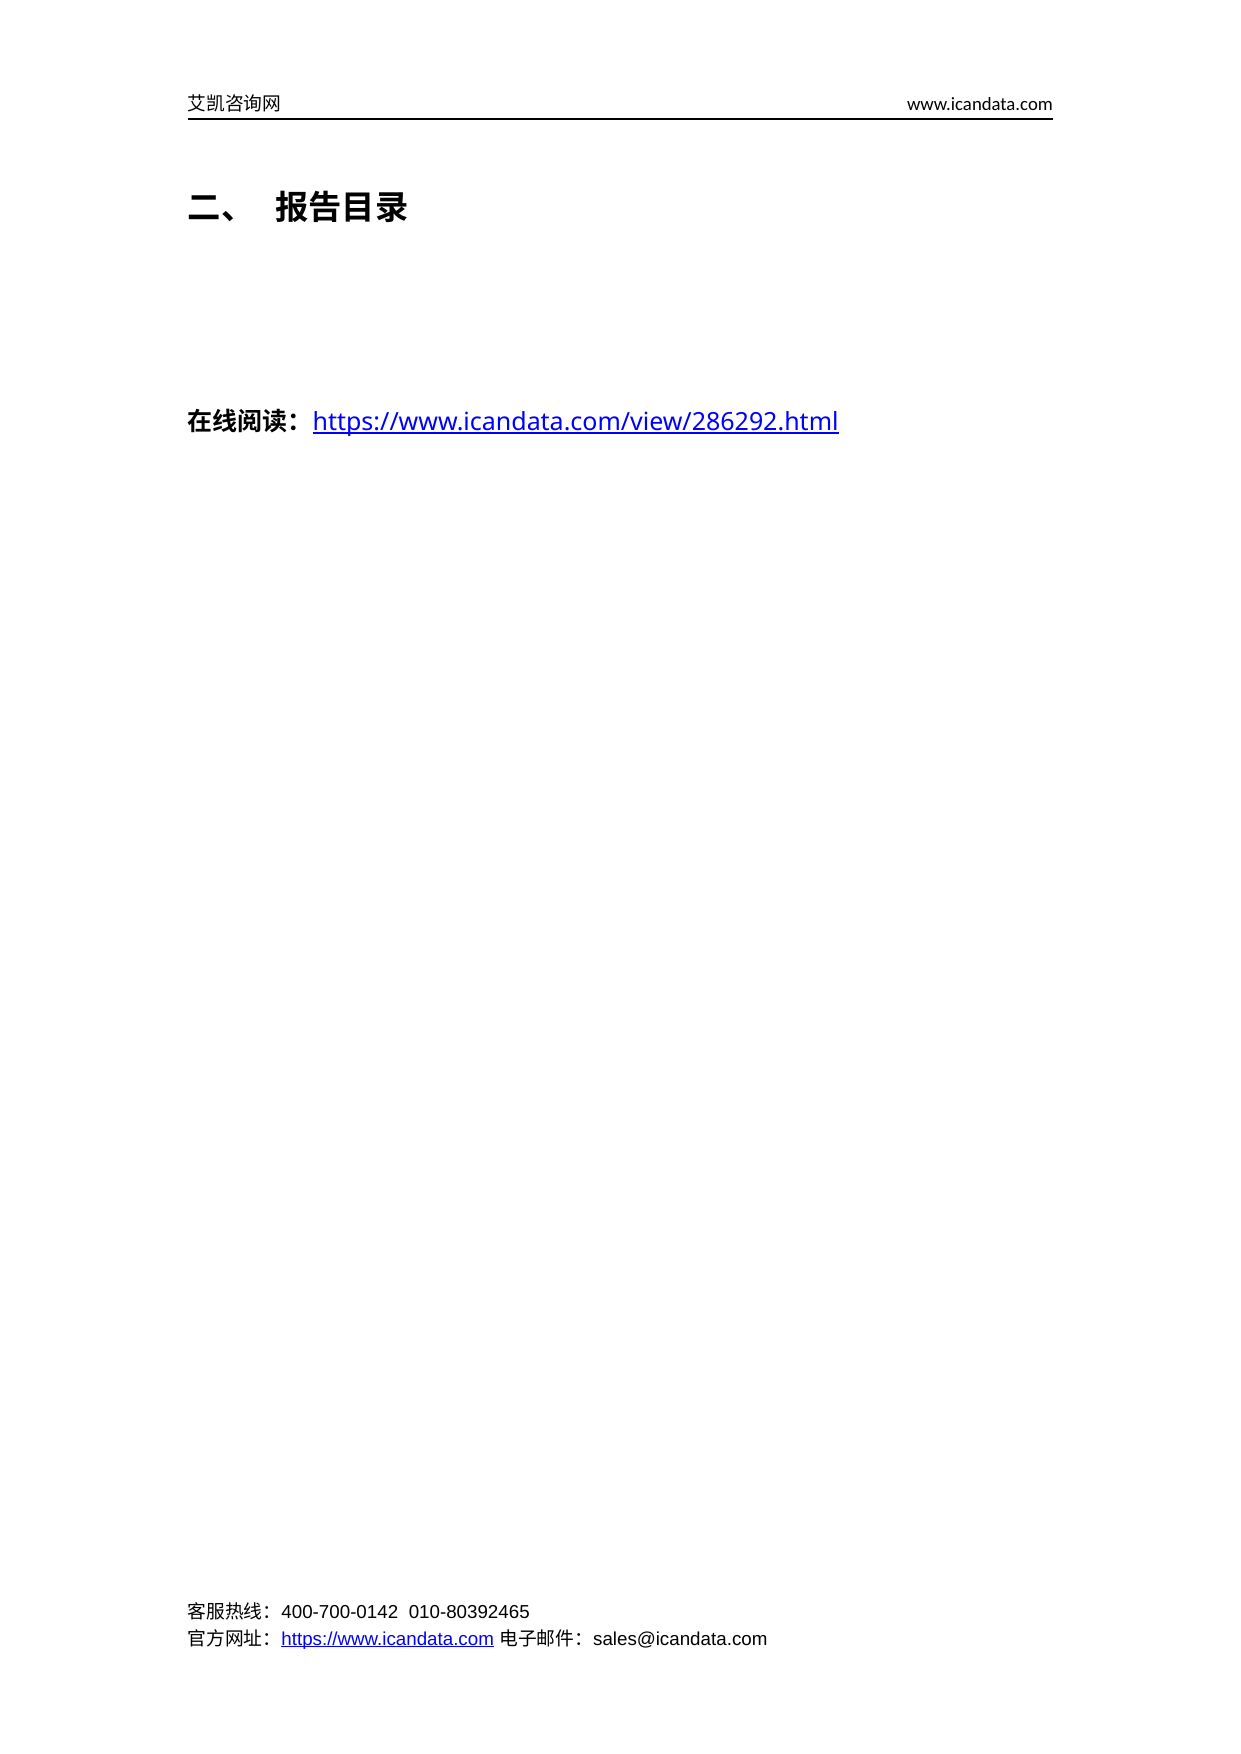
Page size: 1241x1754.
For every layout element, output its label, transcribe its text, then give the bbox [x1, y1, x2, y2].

subtitle 报告目录 [187, 172, 1053, 237]
text 在线阅读：https://www.icandata.com/view/286292.html [187, 387, 1053, 452]
